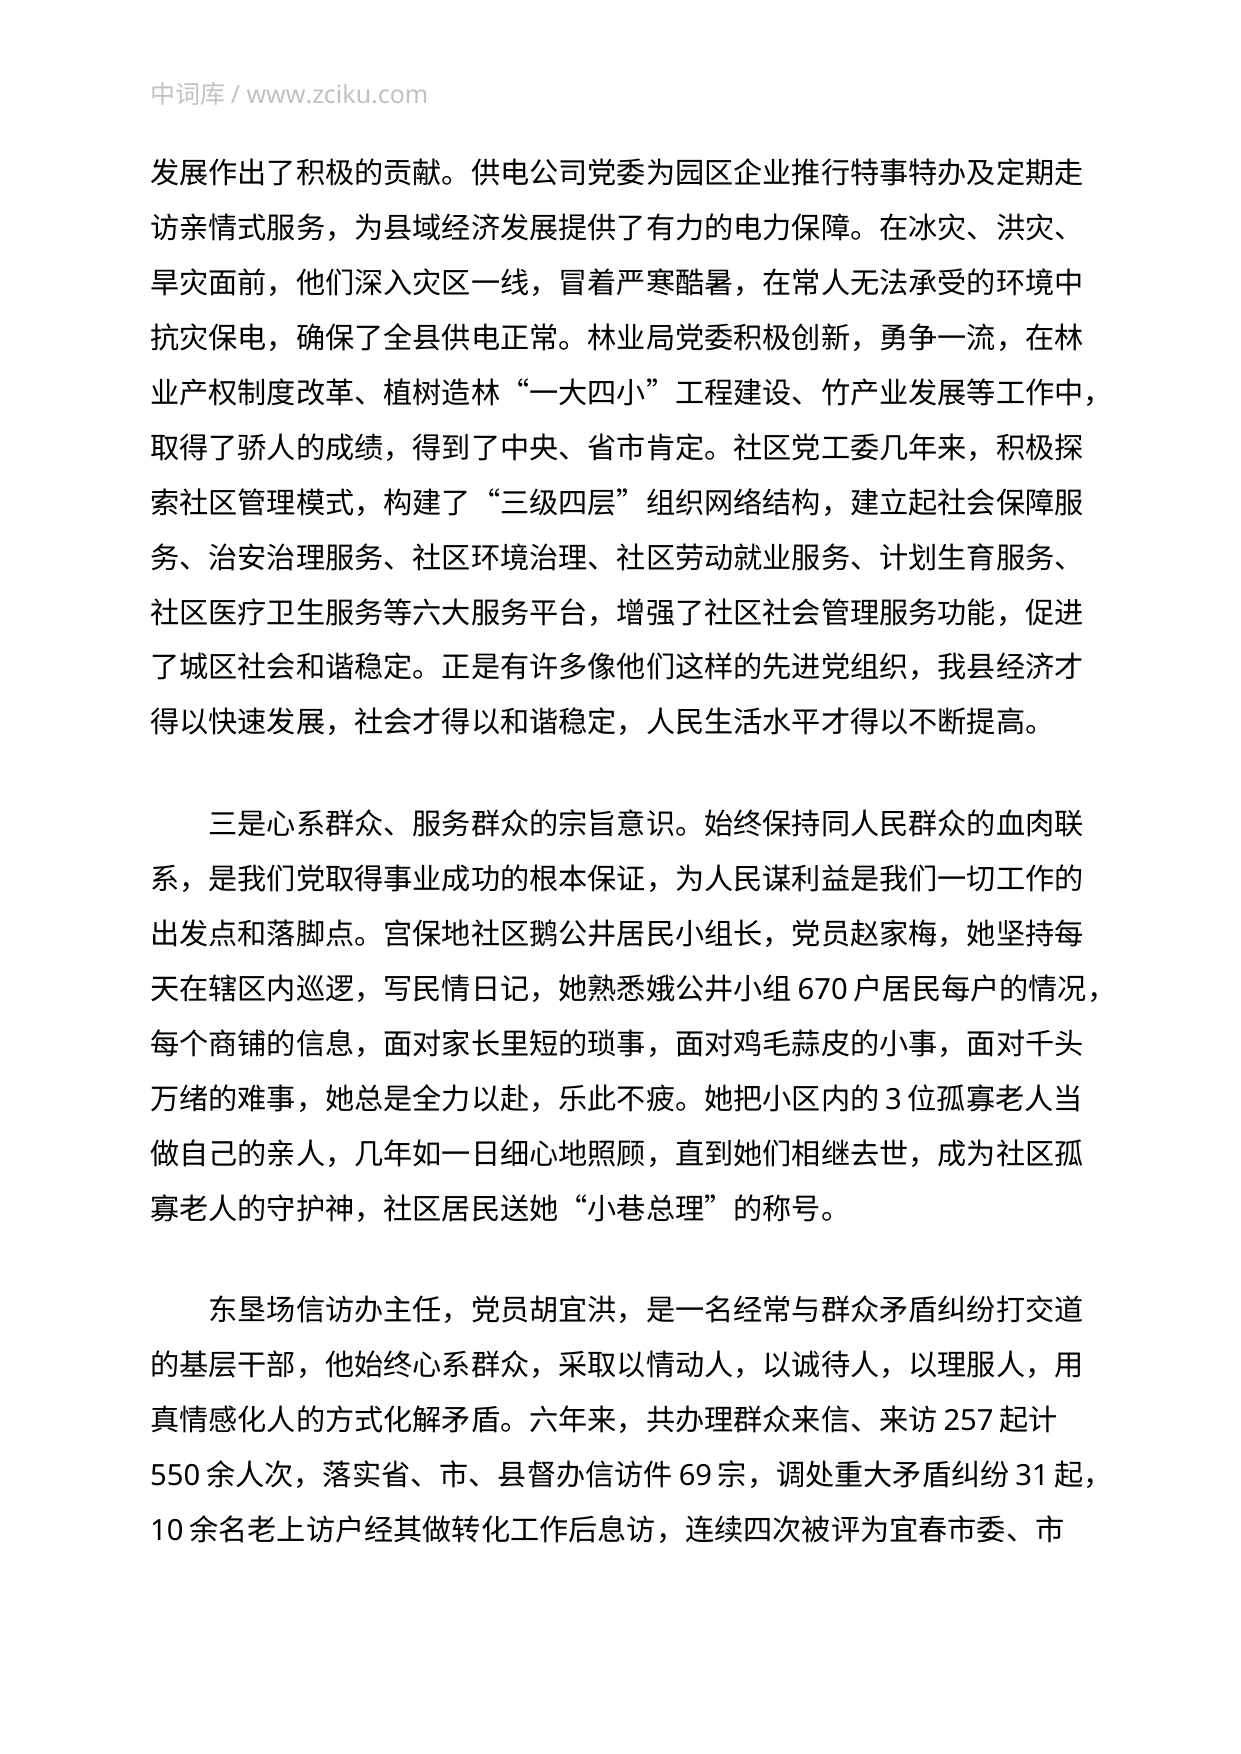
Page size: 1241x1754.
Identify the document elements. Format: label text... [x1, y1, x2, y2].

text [150, 1287, 1090, 1549]
text 三是心系群众、服务群众的宗旨意识。始终保持同人民群众的血肉联系，是我们党取得事业成功的根本保证，为人民谋利益是我们一切工作的出发点和落脚点。宫保地社区鹅公井居民小组长，党员赵家梅，她坚持每天在辖区内巡逻，写民情日记，她熟悉娥公井小组670户居民每户的情况，每个商铺的信息，面对家长里短的琐事，面对鸡毛蒜皮的小事，面对千头万绪的难事，她总是全力以赴，乐此不疲。她把小区内的3位孤寡老人当做自己的亲人，几年如一日细心地照顾，直到她们相继去世，成为社区孤寡老人的守护神，社区居民送她“小巷总理”的称号。 [150, 801, 1090, 1227]
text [150, 150, 1090, 741]
